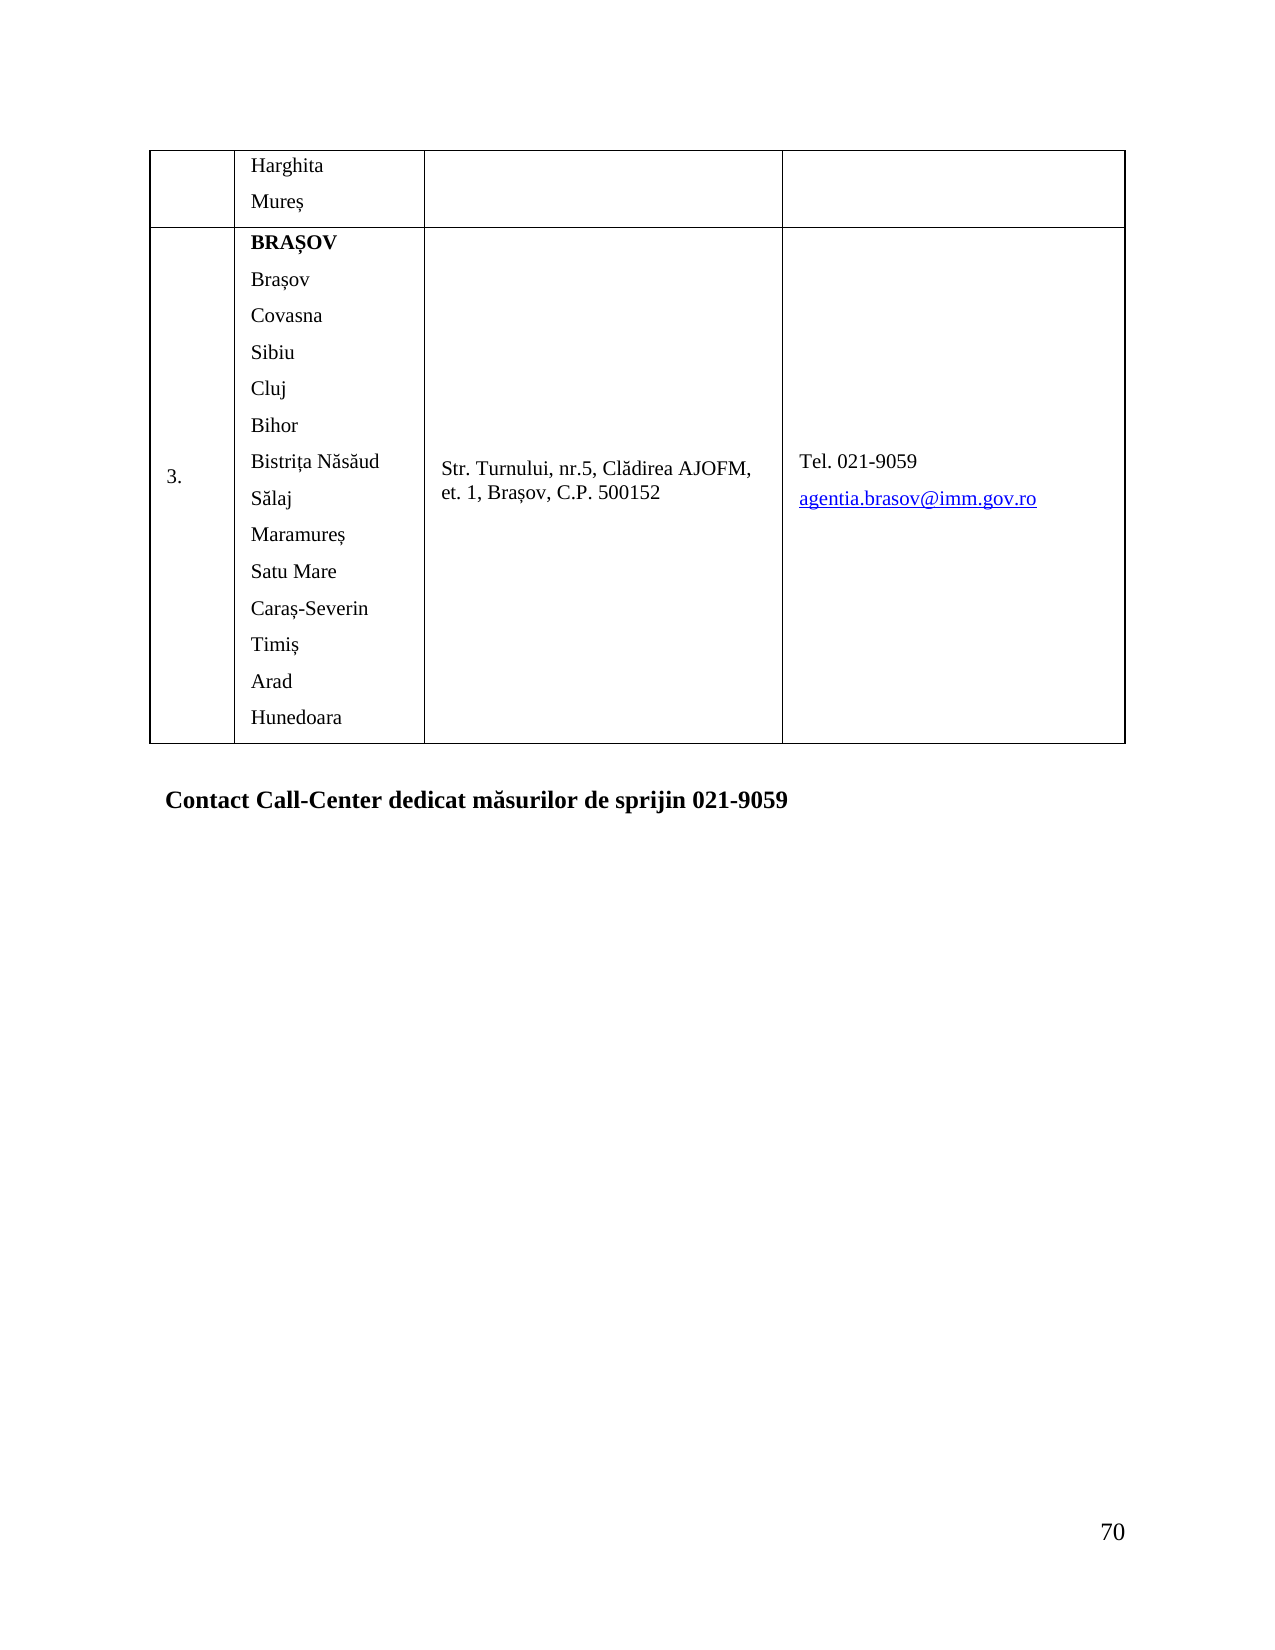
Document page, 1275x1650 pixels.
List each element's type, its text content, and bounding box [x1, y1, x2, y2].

table_cell [151, 228, 234, 743]
text Contact Call-Center dedicat măsurilor de sprijin 021-9059 [165, 786, 1096, 814]
table_cell 2. [151, 151, 234, 227]
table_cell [235, 151, 424, 227]
table_cell BRAȘOV Brașov Covasna Sibiu Cluj Bihor Bistrița Năsăud Sălaj Maramureș Satu Mare Caraș-Severin Timiș Arad Hunedoara [235, 228, 424, 743]
table_cell Tel. 021-9059 agentia.brasov@imm.gov.ro [783, 228, 1124, 743]
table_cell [425, 151, 782, 227]
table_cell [783, 151, 1124, 227]
table_cell Str. Turnului, nr.5, Clădirea AJOFM, et. 1, Brașov, C.P. 500152 [425, 228, 782, 743]
